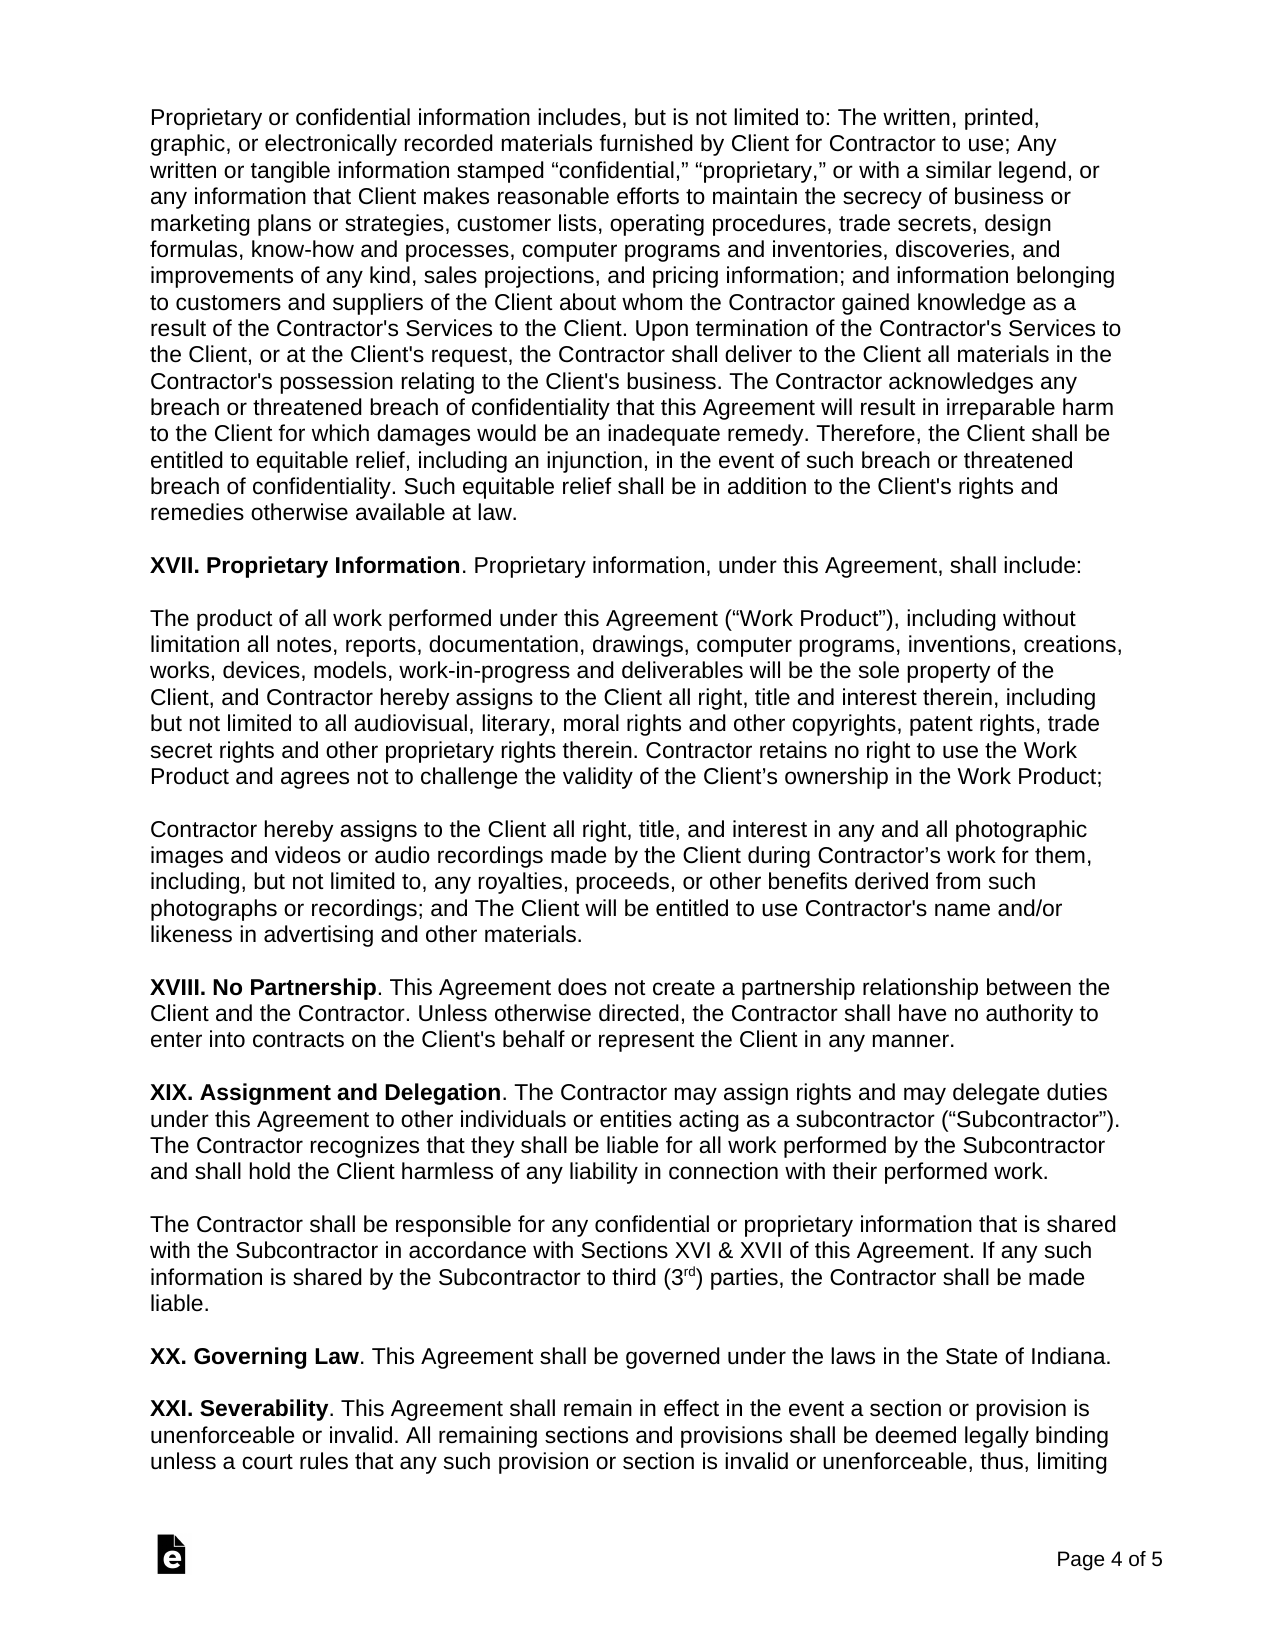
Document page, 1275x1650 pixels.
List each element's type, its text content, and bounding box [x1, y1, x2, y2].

text Proprietary or confidential information includes, but is not limited to: The written, printed, graphic, or electronically recorded materials furnished by Client for Contractor to use; Any written or tangible information stamped “confidential,” “proprietary,” or with a similar legend, or any information that Client makes reasonable efforts to maintain the secrecy of business or marketing plans or strategies, customer lists, operating procedures, trade secrets, design formulas, know-how and processes, computer programs and inventories, discoveries, and improvements of any kind, sales projections, and pricing information; and information belonging to customers and suppliers of the Client about whom the Contractor gained knowledge as a result of the Contractor's Services to the Client. Upon termination of the Contractor's Services to the Client, or at the Client's request, the Contractor shall deliver to the Client all materials in the Contractor's possession relating to the Client's business. The Contractor acknowledges any breach or threatened breach of confidentiality that this Agreement will result in irreparable harm to the Client for which damages would be an inadequate remedy. Therefore, the Client shall be entitled to equitable relief, including an injunction, in the event of such breach or threatened breach of confidentiality. Such equitable relief shall be in addition to the Client's rights and remedies otherwise available at law. [150, 104, 1125, 526]
text The product of all work performed under this Agreement (“Work Product”), including without limitation all notes, reports, documentation, drawings, computer programs, inventions, creations, works, devices, models, work-in-progress and deliverables will be the sole property of the Client, and Contractor hereby assigns to the Client all right, title and interest therein, including but not limited to all audiovisual, literary, moral rights and other copyrights, patent rights, trade secret rights and other proprietary rights therein. Contractor retains no right to use the Work Product and agrees not to challenge the validity of the Client’s ownership in the Work Product; [150, 605, 1125, 789]
text XX. Governing Law. This Agreement shall be governed under the laws in the State of Indiana. [150, 1343, 1125, 1369]
text XVIII. No Partnership. This Agreement does not create a partnership relationship between the Client and the Contractor. Unless otherwise directed, the Contractor shall have no authority to enter into contracts on the Client's behalf or represent the Client in any manner. [150, 974, 1125, 1053]
text Contractor hereby assigns to the Client all right, title, and interest in any and all photographic images and videos or audio recordings made by the Client during Contractor’s work for them, including, but not limited to, any royalties, proceeds, or other benefits derived from such photographs or recordings; and The Client will be entitled to use Contractor's name and/or likeness in advertising and other materials. [150, 816, 1125, 947]
text The Contractor shall be responsible for any confidential or proprietary information that is shared with the Subcontractor in accordance with Sections XVI & XVII of this Agreement. If any such information is shared by the Subcontractor to third (3rd) parties, the Contractor shall be made liable. [150, 1211, 1125, 1316]
text XVII. Proprietary Information. Proprietary information, under this Agreement, shall include: [150, 552, 1125, 578]
text XIX. Assignment and Delegation. The Contractor may assign rights and may delegate duties under this Agreement to other individuals or entities acting as a subcontractor (“Subcontractor”). The Contractor recognizes that they shall be liable for all work performed by the Subcontractor and shall hold the Client harmless of any liability in connection with their performed work. [150, 1079, 1125, 1184]
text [150, 1395, 1125, 1474]
picture [150, 1533, 192, 1575]
